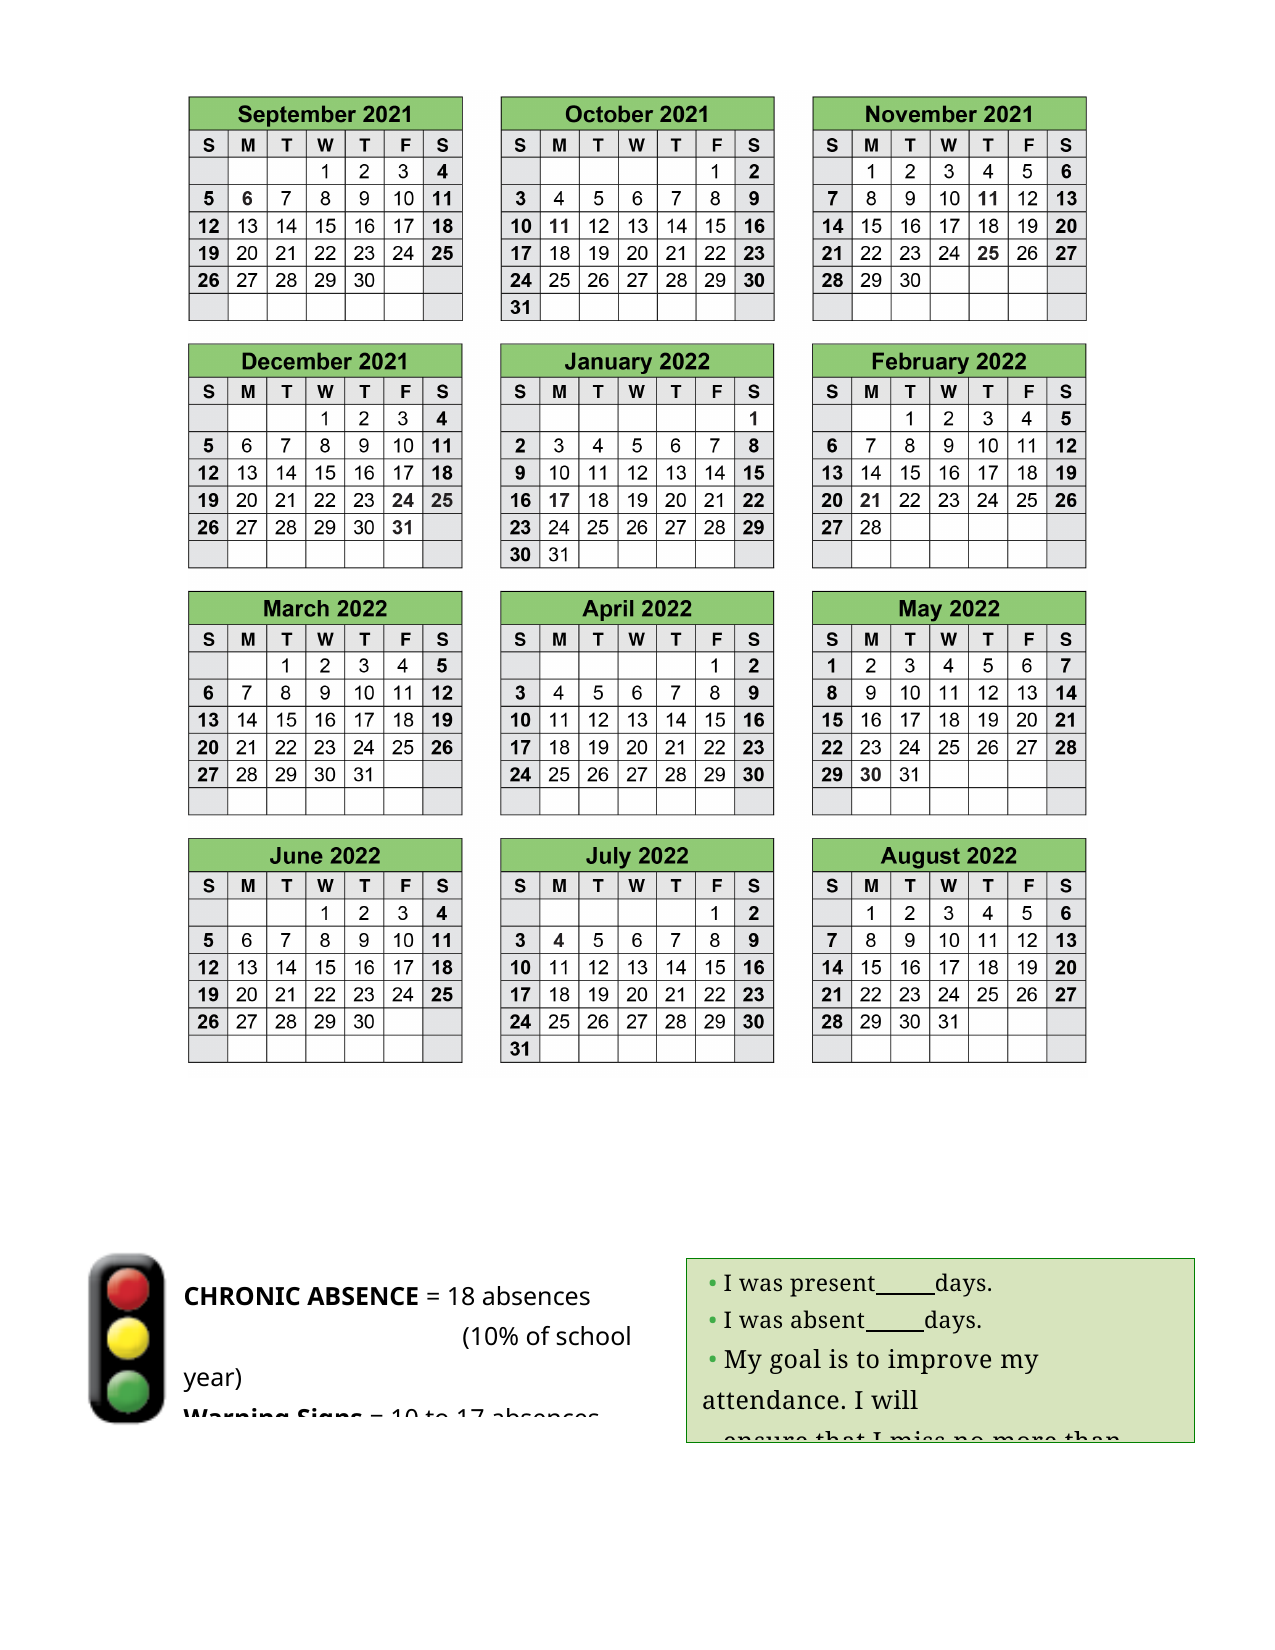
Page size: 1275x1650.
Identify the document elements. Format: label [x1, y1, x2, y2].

picture [187, 90, 1088, 1078]
picture [68, 1235, 177, 1444]
